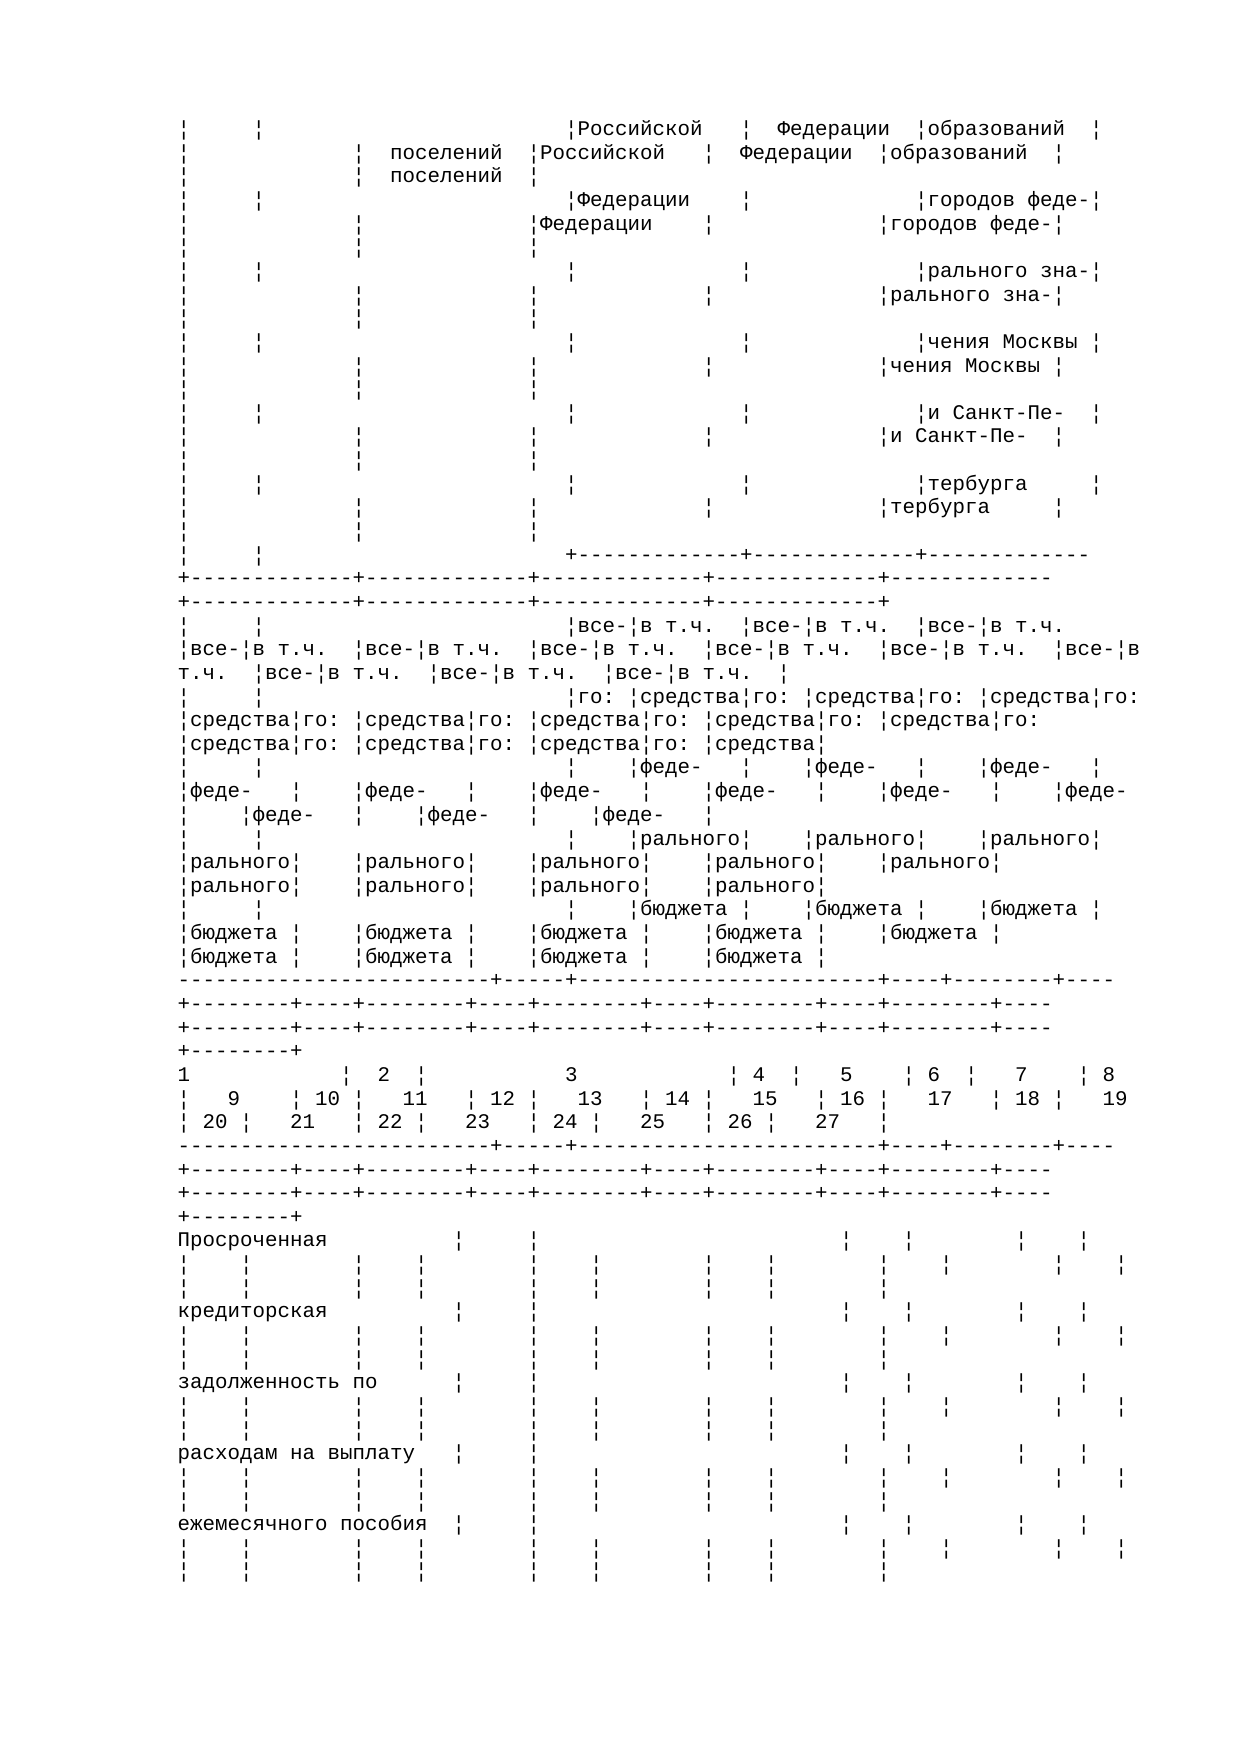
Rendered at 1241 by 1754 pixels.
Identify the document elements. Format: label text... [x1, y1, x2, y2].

text ¦ ¦ ¦ ¦ ¦тербурга ¦ ¦ ¦ ¦ ¦ ¦тербурга ¦ ¦ ¦ ¦ [177, 473, 1152, 544]
text ¦ ¦ ¦все-¦в т.ч. ¦все-¦в т.ч. ¦все-¦в т.ч. ¦все-¦в т.ч. ¦все-¦в т.ч. ¦все-¦в т.ч. ¦все-¦в т.ч. ¦все-¦в т.ч. ¦все-¦в т.ч. ¦все-¦в т.ч. ¦все-¦в т.ч. ¦все-¦в т.ч. ¦ [177, 615, 1152, 686]
text 1 ¦ 2 ¦ 3 ¦ 4 ¦ 5 ¦ 6 ¦ 7 ¦ 8 ¦ 9 ¦ 10 ¦ 11 ¦ 12 ¦ 13 ¦ 14 ¦ 15 ¦ 16 ¦ 17 ¦ 18 ¦ 19 ¦ 20 ¦ 21 ¦ 22 ¦ 23 ¦ 24 ¦ 25 ¦ 26 ¦ 27 ¦ [177, 1064, 1152, 1135]
text ¦ ¦ ¦ ¦ ¦и Санкт-Пе- ¦ ¦ ¦ ¦ ¦ ¦и Санкт-Пе- ¦ ¦ ¦ ¦ [177, 402, 1152, 473]
text ¦ ¦ ¦ ¦бюджета ¦ ¦бюджета ¦ ¦бюджета ¦ ¦бюджета ¦ ¦бюджета ¦ ¦бюджета ¦ ¦бюджета ¦ ¦бюджета ¦ ¦бюджета ¦ ¦бюджета ¦ ¦бюджета ¦ ¦бюджета ¦ [177, 898, 1152, 969]
text ¦ ¦ ¦го: ¦средства¦го: ¦средства¦го: ¦средства¦го: ¦средства¦го: ¦средства¦го: ¦средства¦го: ¦средства¦го: ¦средства¦го: ¦средства¦го: ¦средства¦го: ¦средства¦го: ¦средства¦ [177, 686, 1152, 757]
text ¦ ¦ +-------------+-------------+-------------+-------------+-------------+-------------+-------------+-------------+-------------+-------------+-------------+-------------+ [177, 544, 1152, 615]
text Просроченная ¦ ¦ ¦ ¦ ¦ ¦ ¦ ¦ ¦ ¦ ¦ ¦ ¦ ¦ ¦ ¦ ¦ ¦ ¦ ¦ ¦ ¦ ¦ ¦ ¦ ¦ ¦ [177, 1229, 1152, 1300]
text ¦ ¦ ¦ ¦ ¦рального зна-¦ ¦ ¦ ¦ ¦ ¦рального зна-¦ ¦ ¦ ¦ [177, 260, 1152, 331]
text кредиторская ¦ ¦ ¦ ¦ ¦ ¦ ¦ ¦ ¦ ¦ ¦ ¦ ¦ ¦ ¦ ¦ ¦ ¦ ¦ ¦ ¦ ¦ ¦ ¦ ¦ ¦ ¦ [177, 1300, 1152, 1371]
text задолженность по ¦ ¦ ¦ ¦ ¦ ¦ ¦ ¦ ¦ ¦ ¦ ¦ ¦ ¦ ¦ ¦ ¦ ¦ ¦ ¦ ¦ ¦ ¦ ¦ ¦ ¦ ¦ [177, 1371, 1152, 1442]
text ¦ ¦ ¦ ¦рального¦ ¦рального¦ ¦рального¦ ¦рального¦ ¦рального¦ ¦рального¦ ¦рального¦ ¦рального¦ ¦рального¦ ¦рального¦ ¦рального¦ ¦рального¦ [177, 827, 1152, 898]
text ¦ ¦ ¦ ¦ ¦чения Москвы ¦ ¦ ¦ ¦ ¦ ¦чения Москвы ¦ ¦ ¦ ¦ [177, 331, 1152, 402]
text расходам на выплату ¦ ¦ ¦ ¦ ¦ ¦ ¦ ¦ ¦ ¦ ¦ ¦ ¦ ¦ ¦ ¦ ¦ ¦ ¦ ¦ ¦ ¦ ¦ ¦ ¦ ¦ ¦ [177, 1442, 1152, 1513]
text ¦ ¦ ¦Российской ¦ Федерации ¦образований ¦ ¦ ¦ поселений ¦Российской ¦ Федерации ¦образований ¦ ¦ ¦ поселений ¦ [177, 118, 1152, 189]
text ¦ ¦ ¦Федерации ¦ ¦городов феде-¦ ¦ ¦ ¦Федерации ¦ ¦городов феде-¦ ¦ ¦ ¦ [177, 189, 1152, 260]
text ежемесячного пособия ¦ ¦ ¦ ¦ ¦ ¦ ¦ ¦ ¦ ¦ ¦ ¦ ¦ ¦ ¦ ¦ ¦ ¦ ¦ ¦ ¦ ¦ ¦ ¦ ¦ ¦ ¦ [177, 1513, 1152, 1584]
text ¦ ¦ ¦ ¦феде- ¦ ¦феде- ¦ ¦феде- ¦ ¦феде- ¦ ¦феде- ¦ ¦феде- ¦ ¦феде- ¦ ¦феде- ¦ ¦феде- ¦ ¦феде- ¦ ¦феде- ¦ ¦феде- ¦ [177, 757, 1152, 827]
